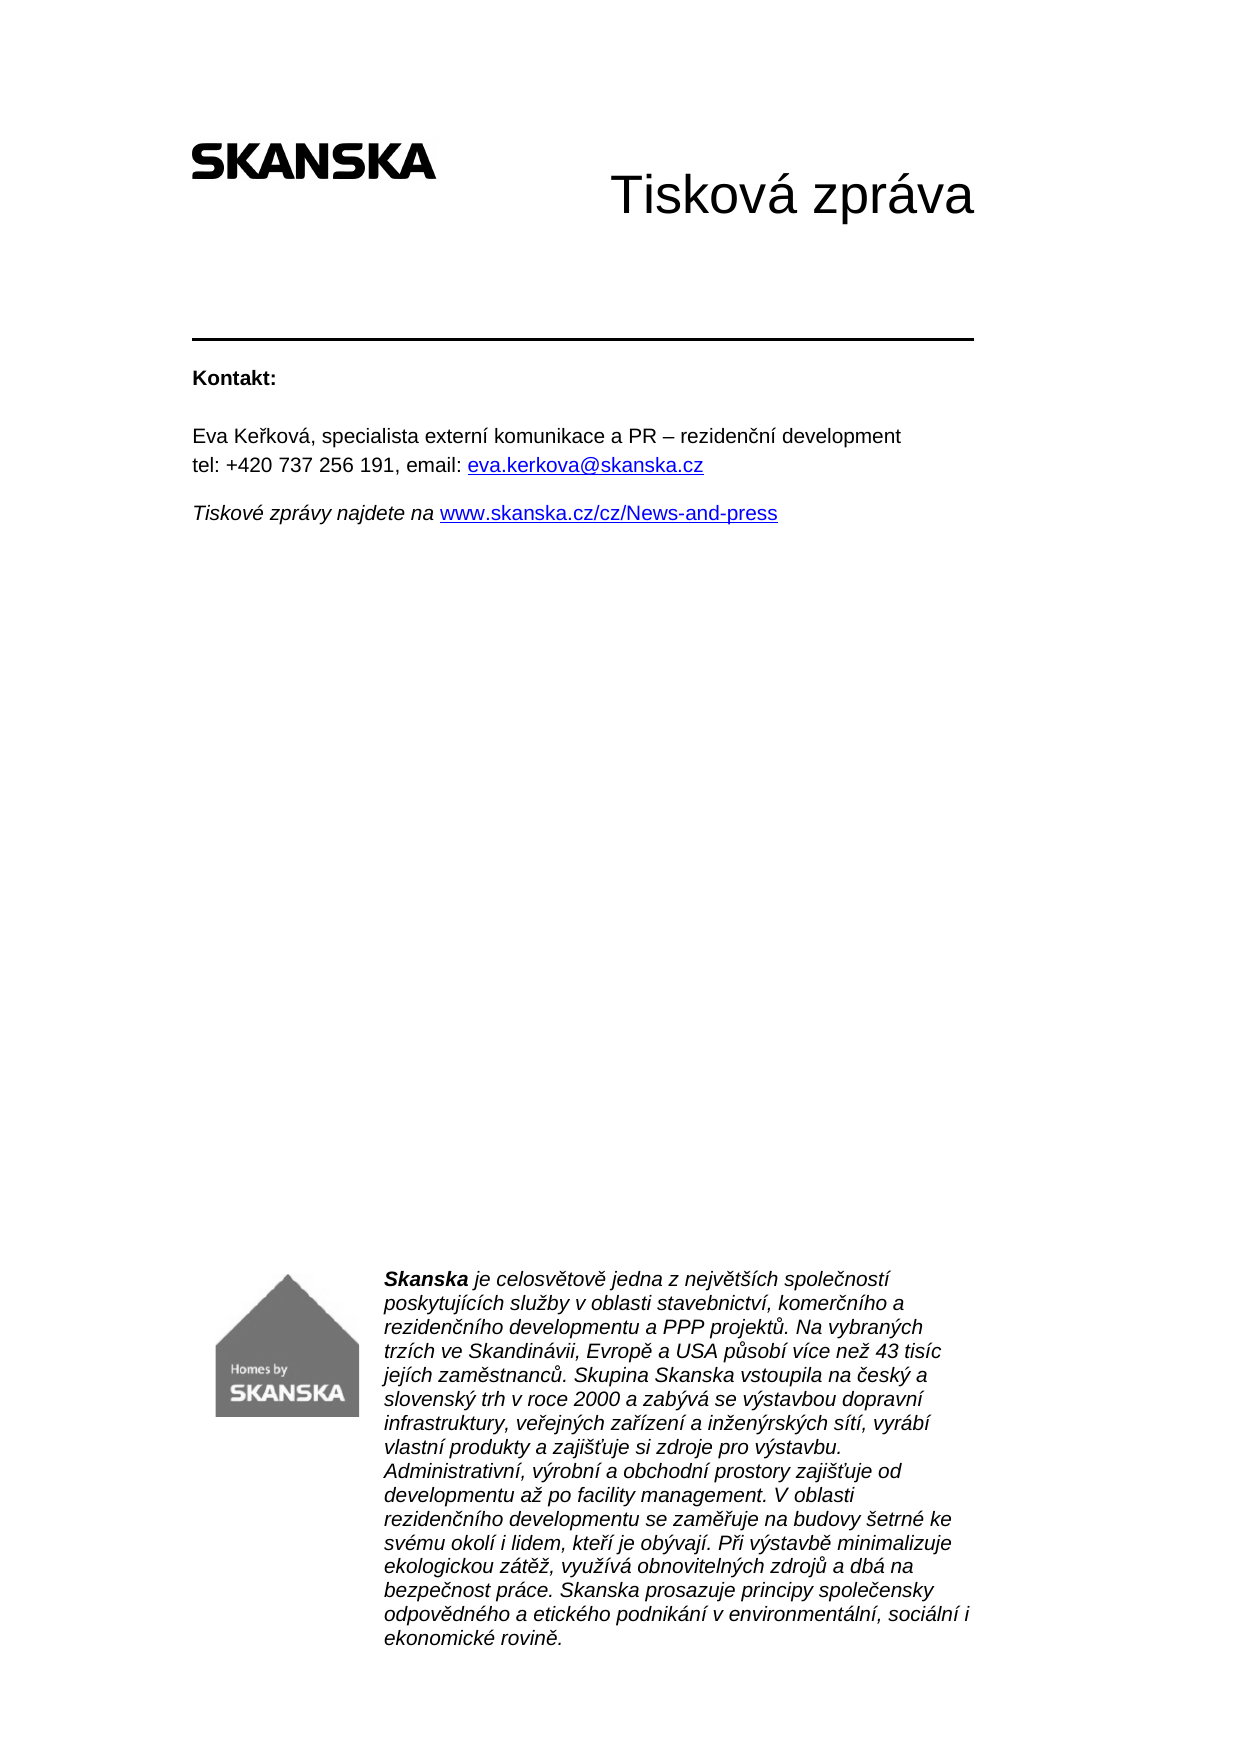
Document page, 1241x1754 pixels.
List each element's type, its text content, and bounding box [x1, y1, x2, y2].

text Tiskové zprávy najdete na www.skanska.cz/cz/News-and-press [192, 501, 974, 525]
text tel: +420 737 256 191, email: eva.kerkova@skanska.cz [192, 448, 974, 477]
picture [189, 138, 439, 181]
text Eva Keřková, specialista externí komunikace a PR – rezidenční development [192, 389, 974, 448]
text Kontakt: [192, 365, 916, 389]
